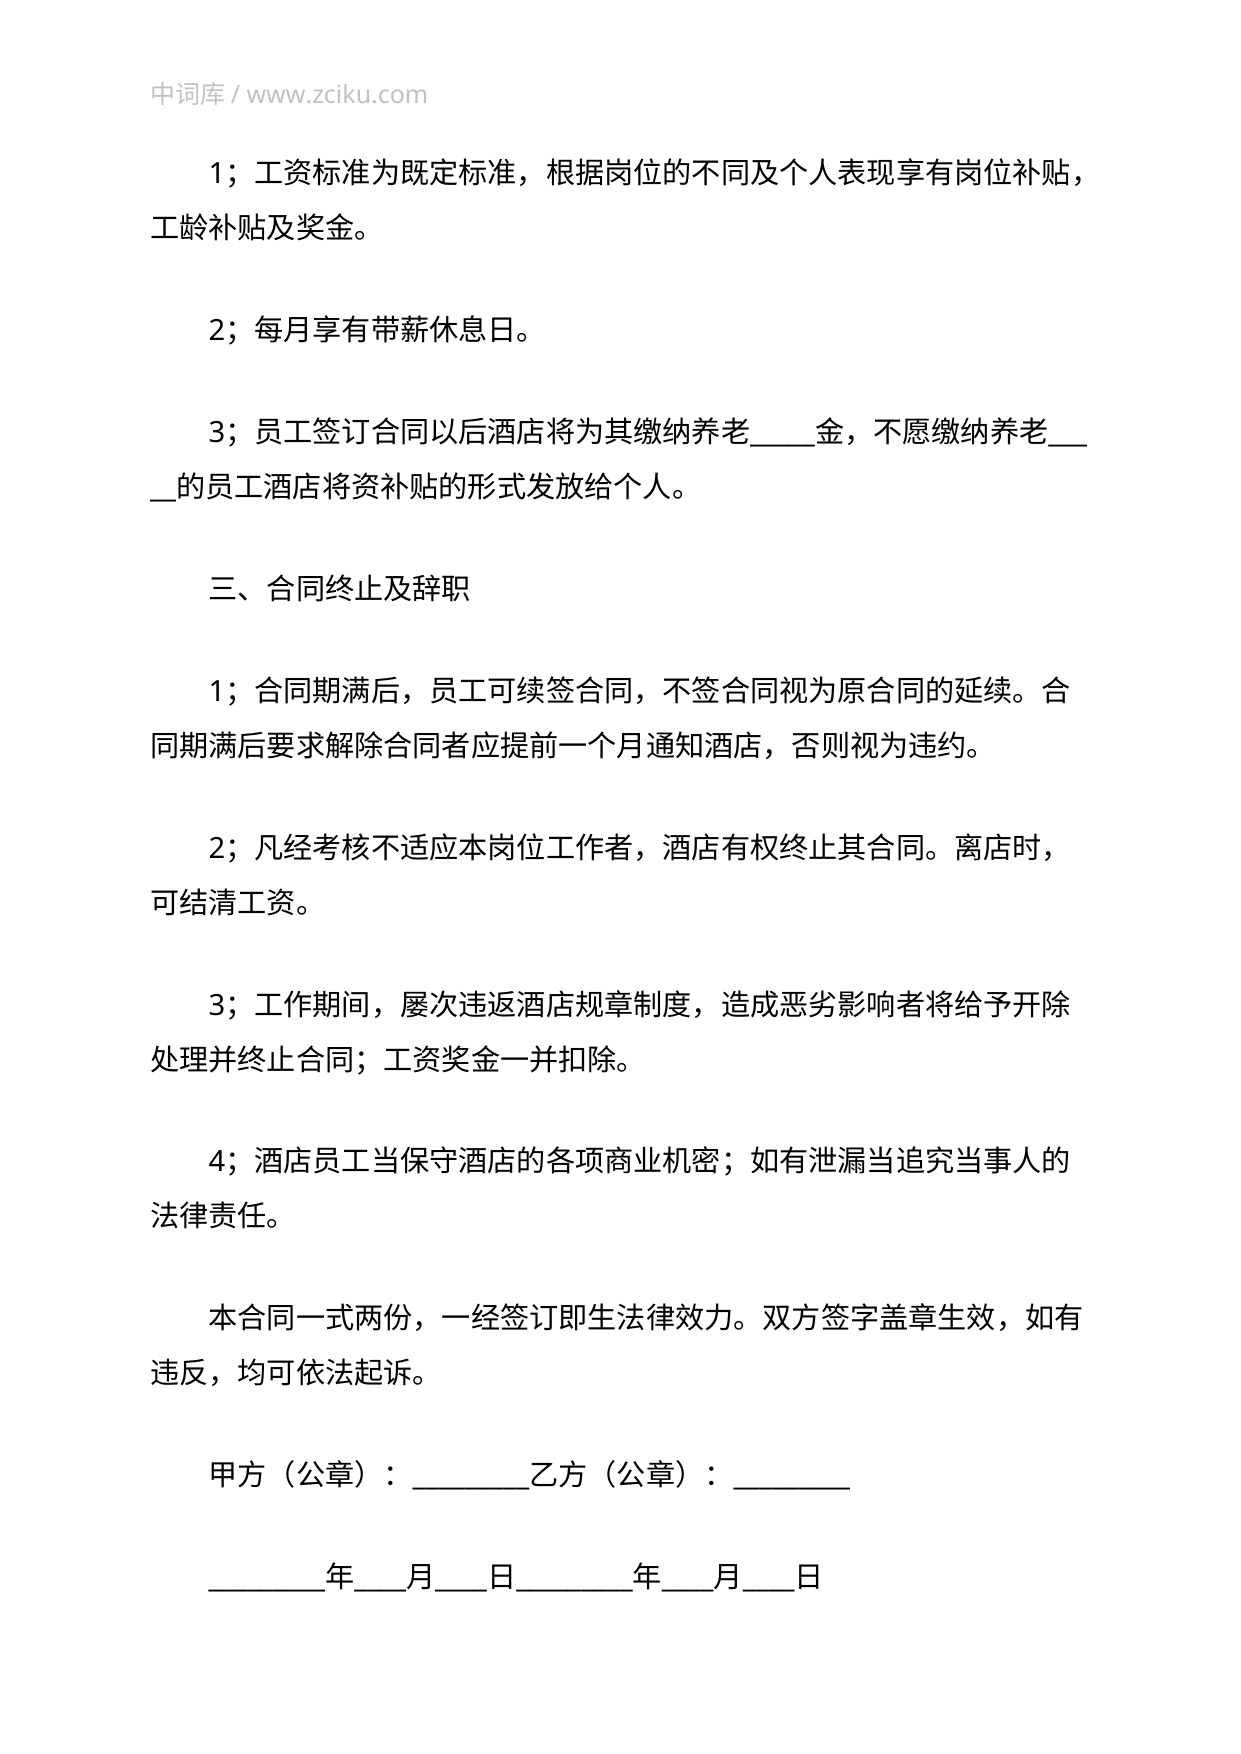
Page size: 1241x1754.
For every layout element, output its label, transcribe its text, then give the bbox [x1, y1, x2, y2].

text 甲方（公章）：_________乙方（公章）：_________ [150, 1451, 1090, 1494]
text 2；每月享有带薪休息日。 [150, 307, 1090, 349]
text 4；酒店员工当保守酒店的各项商业机密；如有泄漏当追究当事人的法律责任。 [150, 1138, 1090, 1235]
text 1；工资标准为既定标准，根据岗位的不同及个人表现享有岗位补贴，工龄补贴及奖金。 [150, 150, 1090, 247]
text 3；工作期间，屡次违返酒店规章制度，造成恶劣影响者将给予开除处理并终止合同；工资奖金一并扣除。 [150, 981, 1090, 1078]
text 三、合同终止及辞职 [150, 566, 1090, 608]
text _________年____月____日_________年____月____日 [150, 1553, 1090, 1596]
text 2；凡经考核不适应本岗位工作者，酒店有权终止其合同。离店时，可结清工资。 [150, 824, 1090, 922]
text 本合同一式两份，一经签订即生法律效力。双方签字盖章生效，如有违反，均可依法起诉。 [150, 1294, 1090, 1392]
text 3；员工签订合同以后酒店将为其缴纳养老_____金，不愿缴纳养老_____的员工酒店将资补贴的形式发放给个人。 [150, 409, 1090, 506]
text 1；合同期满后，员工可续签合同，不签合同视为原合同的延续。合同期满后要求解除合同者应提前一个月通知酒店，否则视为违约。 [150, 667, 1090, 765]
